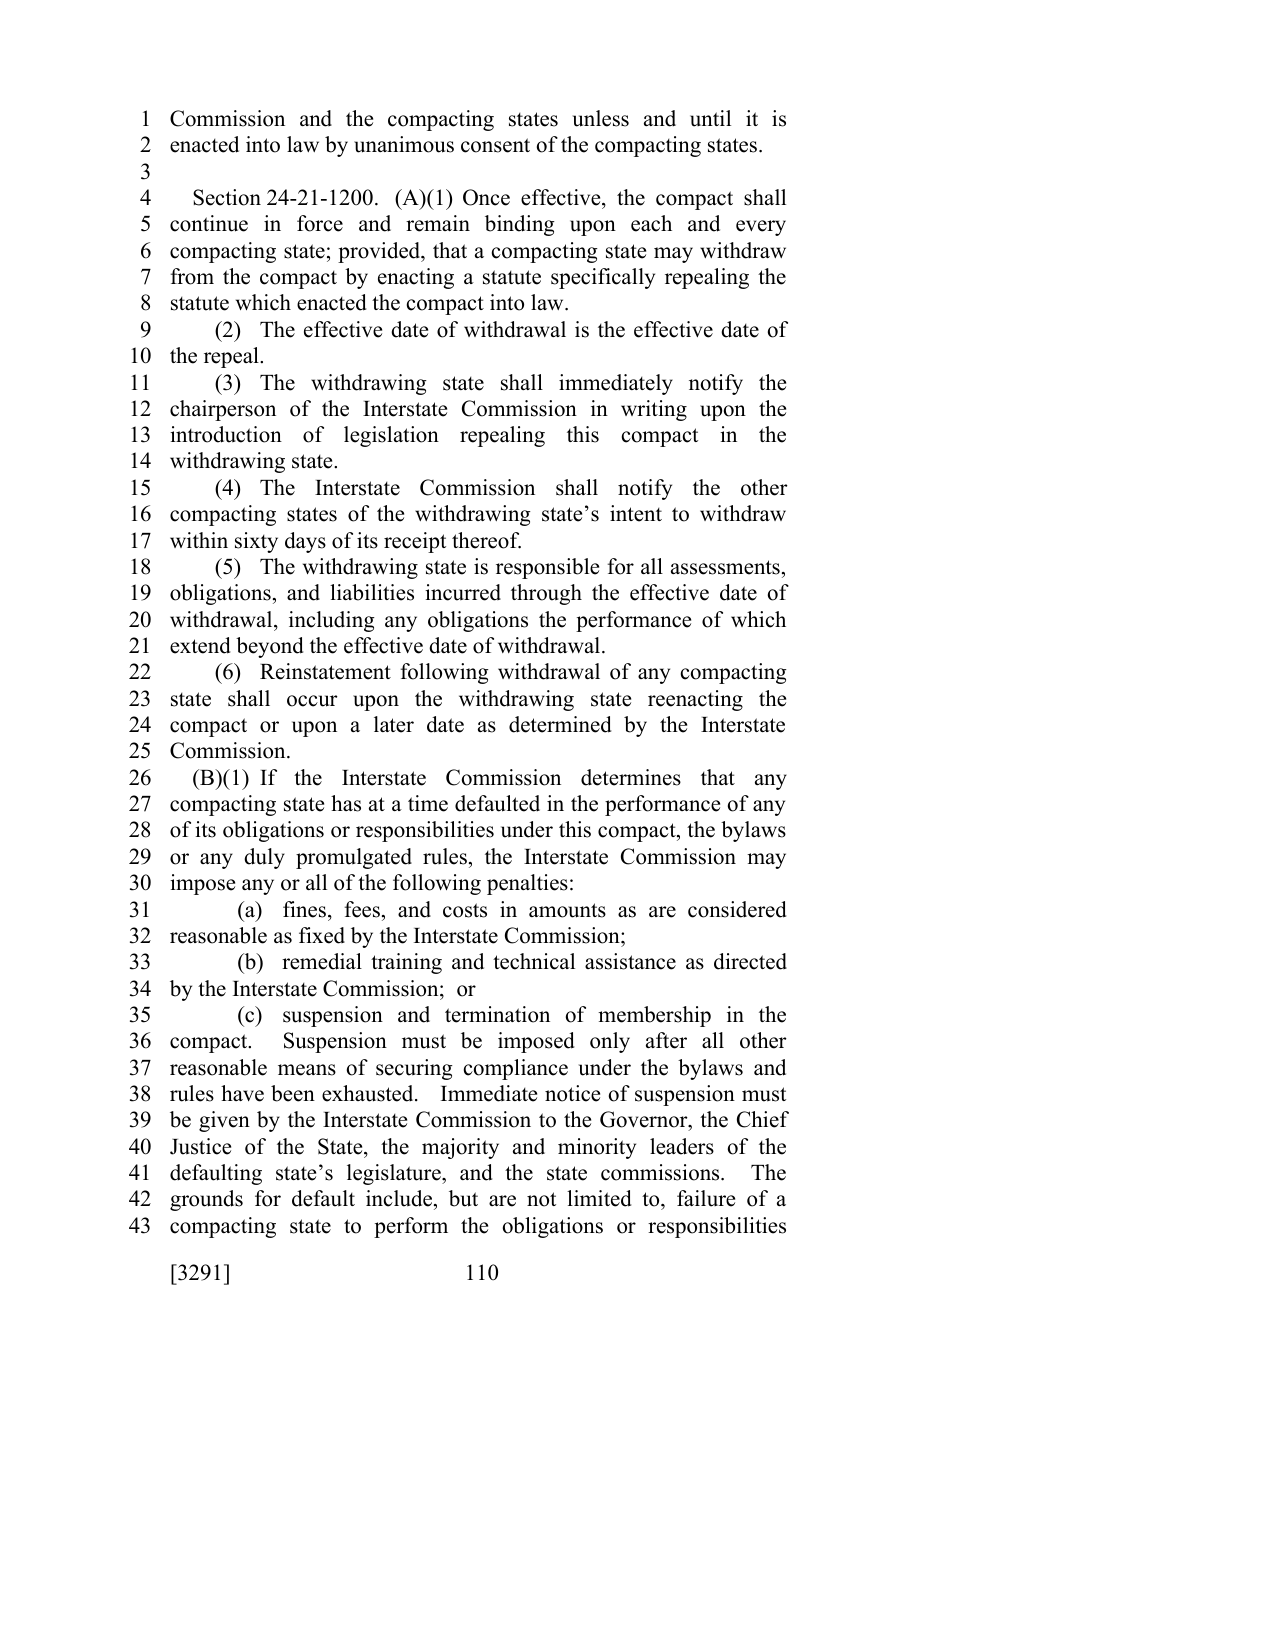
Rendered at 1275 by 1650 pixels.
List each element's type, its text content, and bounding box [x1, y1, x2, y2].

text (B)(1) If the Interstate Commission determines that any compacting state has at a time defaulted in the performance of any of its obligations or responsibilities under this compact, the bylaws or any duly promulgated rules, the Interstate Commission may impose any or all of the following penalties: [169, 764, 787, 896]
text (5) The withdrawing state is responsible for all assessments, obligations, and liabilities incurred through the effective date of withdrawal, including any obligations the performance of which extend beyond the effective date of withdrawal. [169, 553, 787, 658]
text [169, 1001, 787, 1238]
text (4) The Interstate Commission shall notify the other compacting states of the withdrawing state’s intent to withdraw within sixty days of its receipt thereof. [169, 474, 787, 553]
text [169, 105, 787, 158]
text (3) The withdrawing state shall immediately notify the chairperson of the Interstate Commission in writing upon the introduction of legislation repealing this compact in the withdrawing state. [169, 368, 787, 474]
text (2) The effective date of withdrawal is the effective date of the repeal. [169, 316, 787, 368]
text (6) Reinstatement following withdrawal of any compacting state shall occur upon the withdrawing state reenacting the compact or upon a later date as determined by the Interstate Commission. [169, 658, 787, 764]
text (b) remedial training and technical assistance as directed by the Interstate Commission; or [169, 948, 787, 1001]
text Section 24-21-1200. (A)(1) Once effective, the compact shall continue in force and remain binding upon each and every compacting state; provided, that a compacting state may withdraw from the compact by enacting a statute specifically repealing the statute which enacted the compact into law. [169, 184, 787, 316]
text (a) fines, fees, and costs in amounts as are considered reasonable as fixed by the Interstate Commission; [169, 896, 787, 948]
